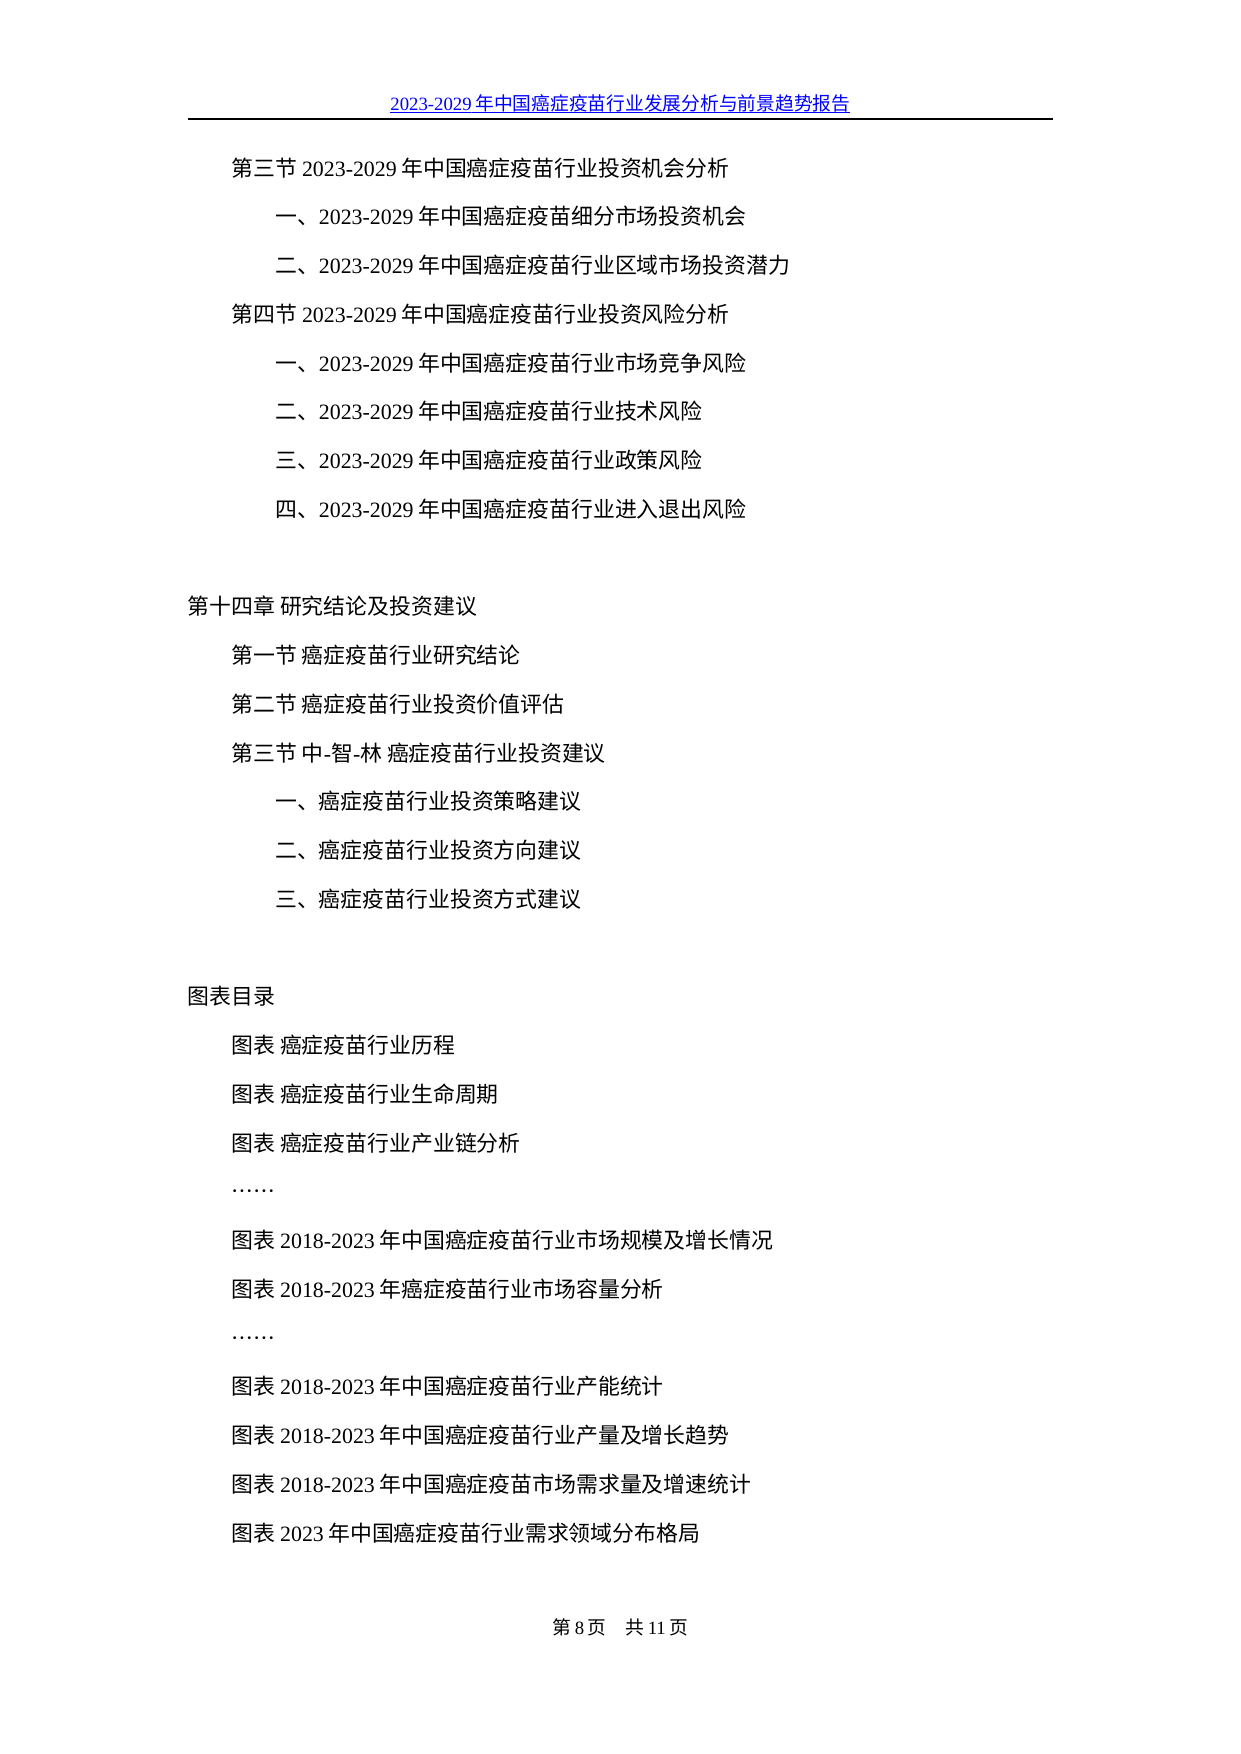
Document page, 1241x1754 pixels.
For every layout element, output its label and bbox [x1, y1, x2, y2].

text [187, 150, 1053, 1548]
